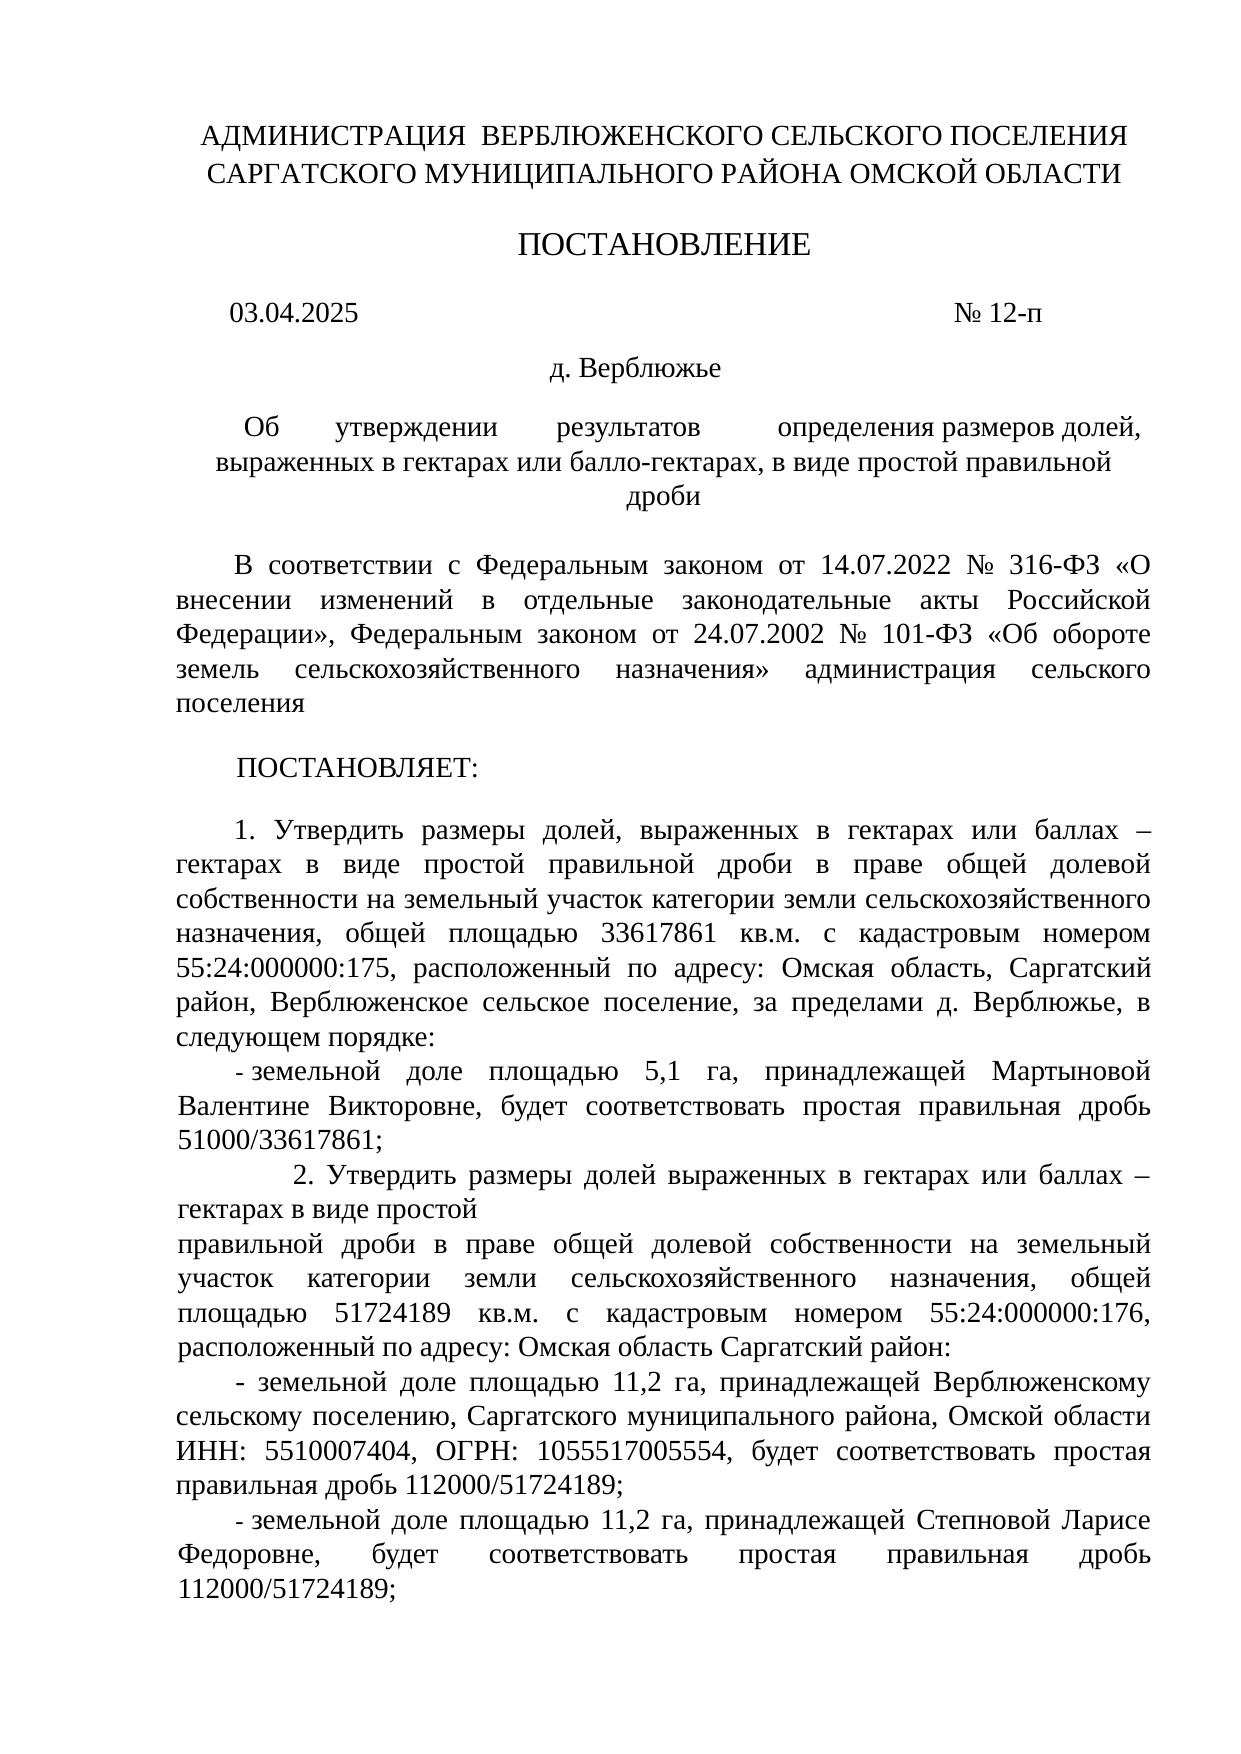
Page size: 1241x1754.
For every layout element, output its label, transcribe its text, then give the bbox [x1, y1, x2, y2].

list земельной доле площадью 5,1 га, принадлежащей Мартыновой Валентине Викторовне, будет соответствовать простая правильная дробь 51000/33617861; [177, 1053, 1152, 1156]
list земельной доле площадью 11,2 га, принадлежащей Степновой Ларисе Федоровне, будет соответствовать простая правильная дробь 112000/51724189; [177, 1502, 1152, 1604]
text ПОСТАНОВЛЕНИЕ [177, 229, 1152, 262]
text 03.04.2025 № 12-п [177, 296, 1094, 329]
text - земельной доле площадью 11,2 га, принадлежащей Верблюженскому сельскому поселению, Саргатского муниципального района, Омской области ИНН: 5510007404, ОГРН: 1055517005554, будет соответствовать простая правильная дробь 112000/51724189; [176, 1364, 1152, 1501]
text правильной дроби в праве общей долевой собственности на земельный участок категории земли сельскохозяйственного назначения, общей площадью 51724189 кв.м. с кадастровым номером 55:24:000000:176, расположенный по адресу: Омская область Саргатский район: [177, 1226, 1152, 1363]
text АДМИНИСТРАЦИЯ ВЕРБЛЮЖЕНСКОГО СЕЛЬСКОГО ПОСЕЛЕНИЯ САРГАТСКОГО МУНИЦИПАЛЬНОГО РАЙОНА ОМСКОЙ ОБЛАСТИ [177, 118, 1152, 190]
text ПОСТАНОВЛЯЕТ: [236, 750, 1152, 784]
text 1. Утвердить размеры долей, выраженных в гектарах или баллах – гектарах в виде простой правильной дроби в праве общей долевой собственности на земельный участок категории земли сельскохозяйственного назначения, общей площадью 33617861 кв.м. с кадастровым номером 55:24:000000:175, расположенный по адресу: Омская область, Саргатский район, Верблюженское сельское поселение, за пределами д. Верблюжье, в следующем порядке: [176, 812, 1152, 1053]
text д. Верблюжье [177, 350, 1094, 384]
text 2. Утвердить размеры долей выраженных в гектарах или баллах – гектарах в виде простой [177, 1157, 1152, 1225]
text Об утверждении результатов определения размеров долей, выраженных в гектарах или балло-гектарах, в виде простой правильной дроби [176, 409, 1152, 512]
text В соответствии с Федеральным законом от 14.07.2022 № 316-ФЗ «О внесении изменений в отдельные законодательные акты Российской Федерации», Федеральным законом от 24.07.2002 № 101-ФЗ «Об обороте земель сельскохозяйственного назначения» администрация сельского поселения [176, 547, 1152, 719]
